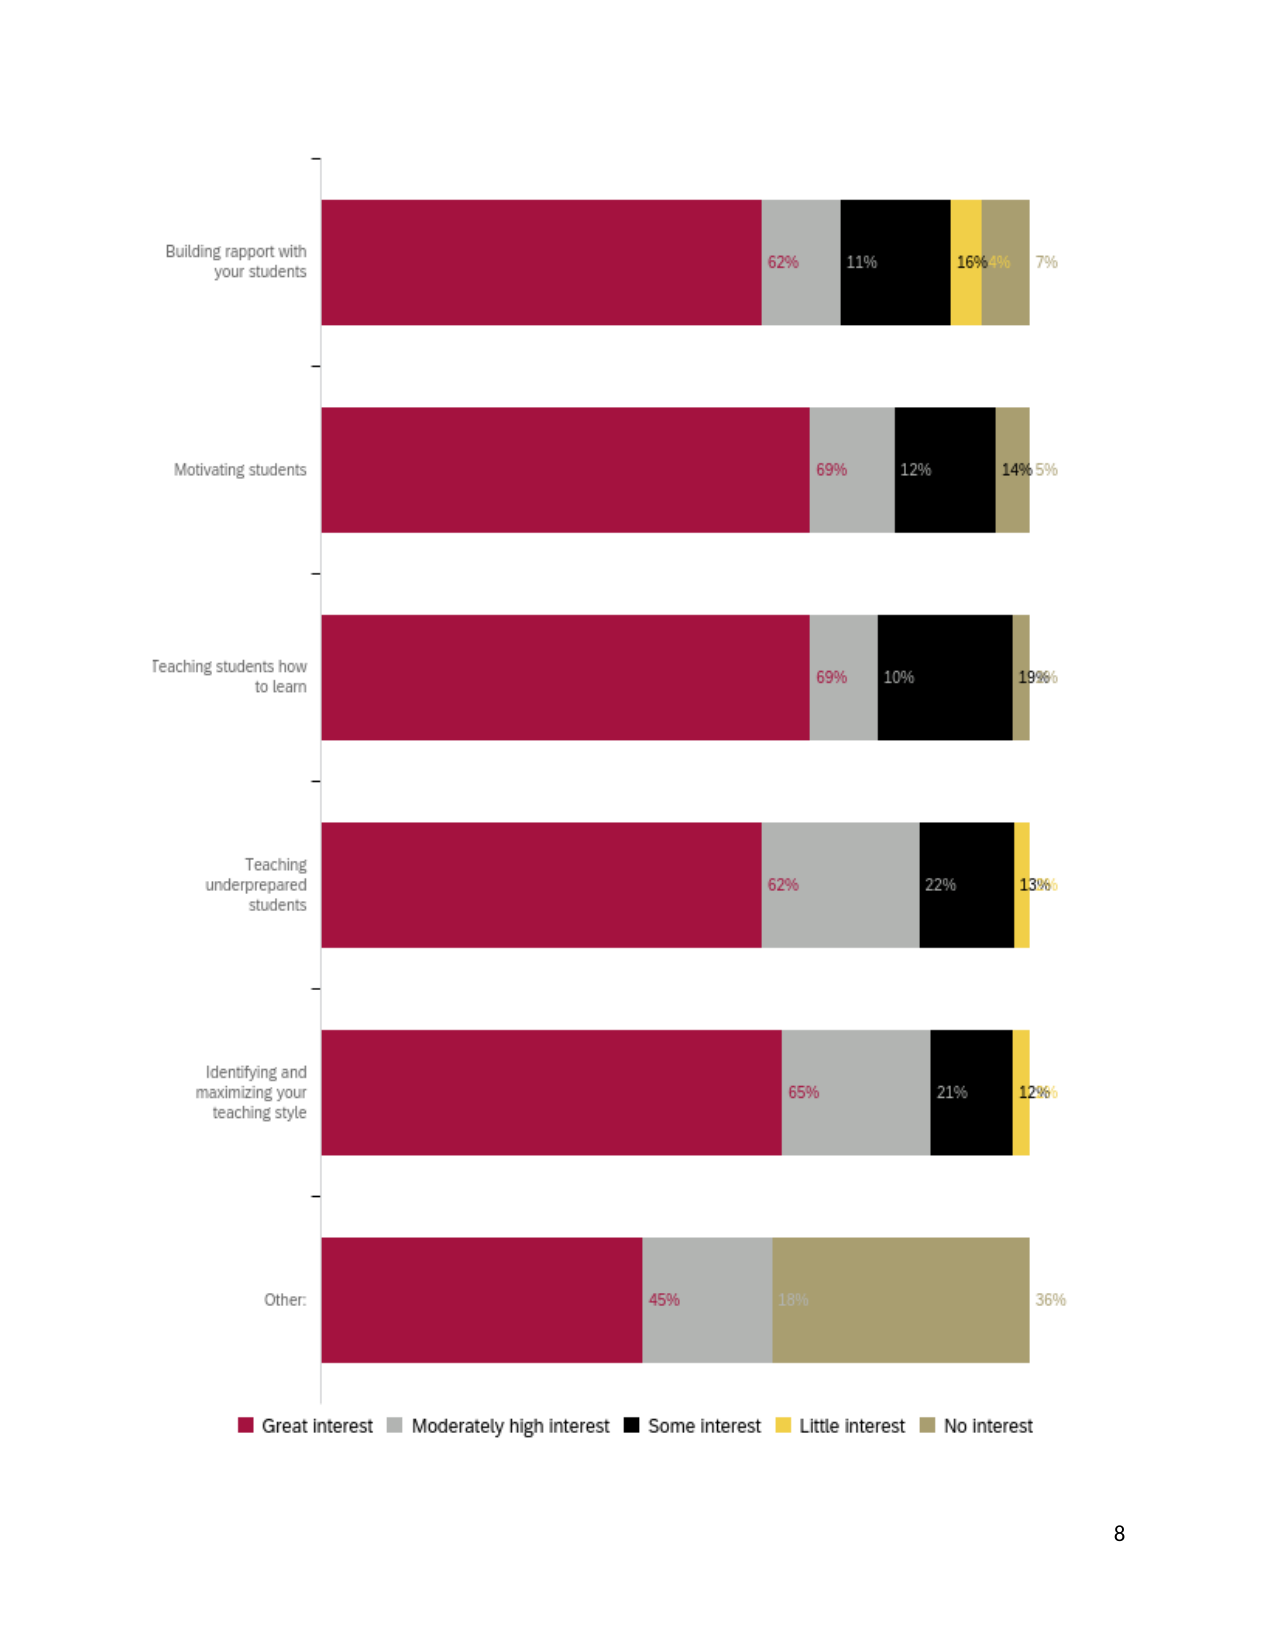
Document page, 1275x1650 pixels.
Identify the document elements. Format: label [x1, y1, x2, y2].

picture [150, 150, 1125, 1450]
